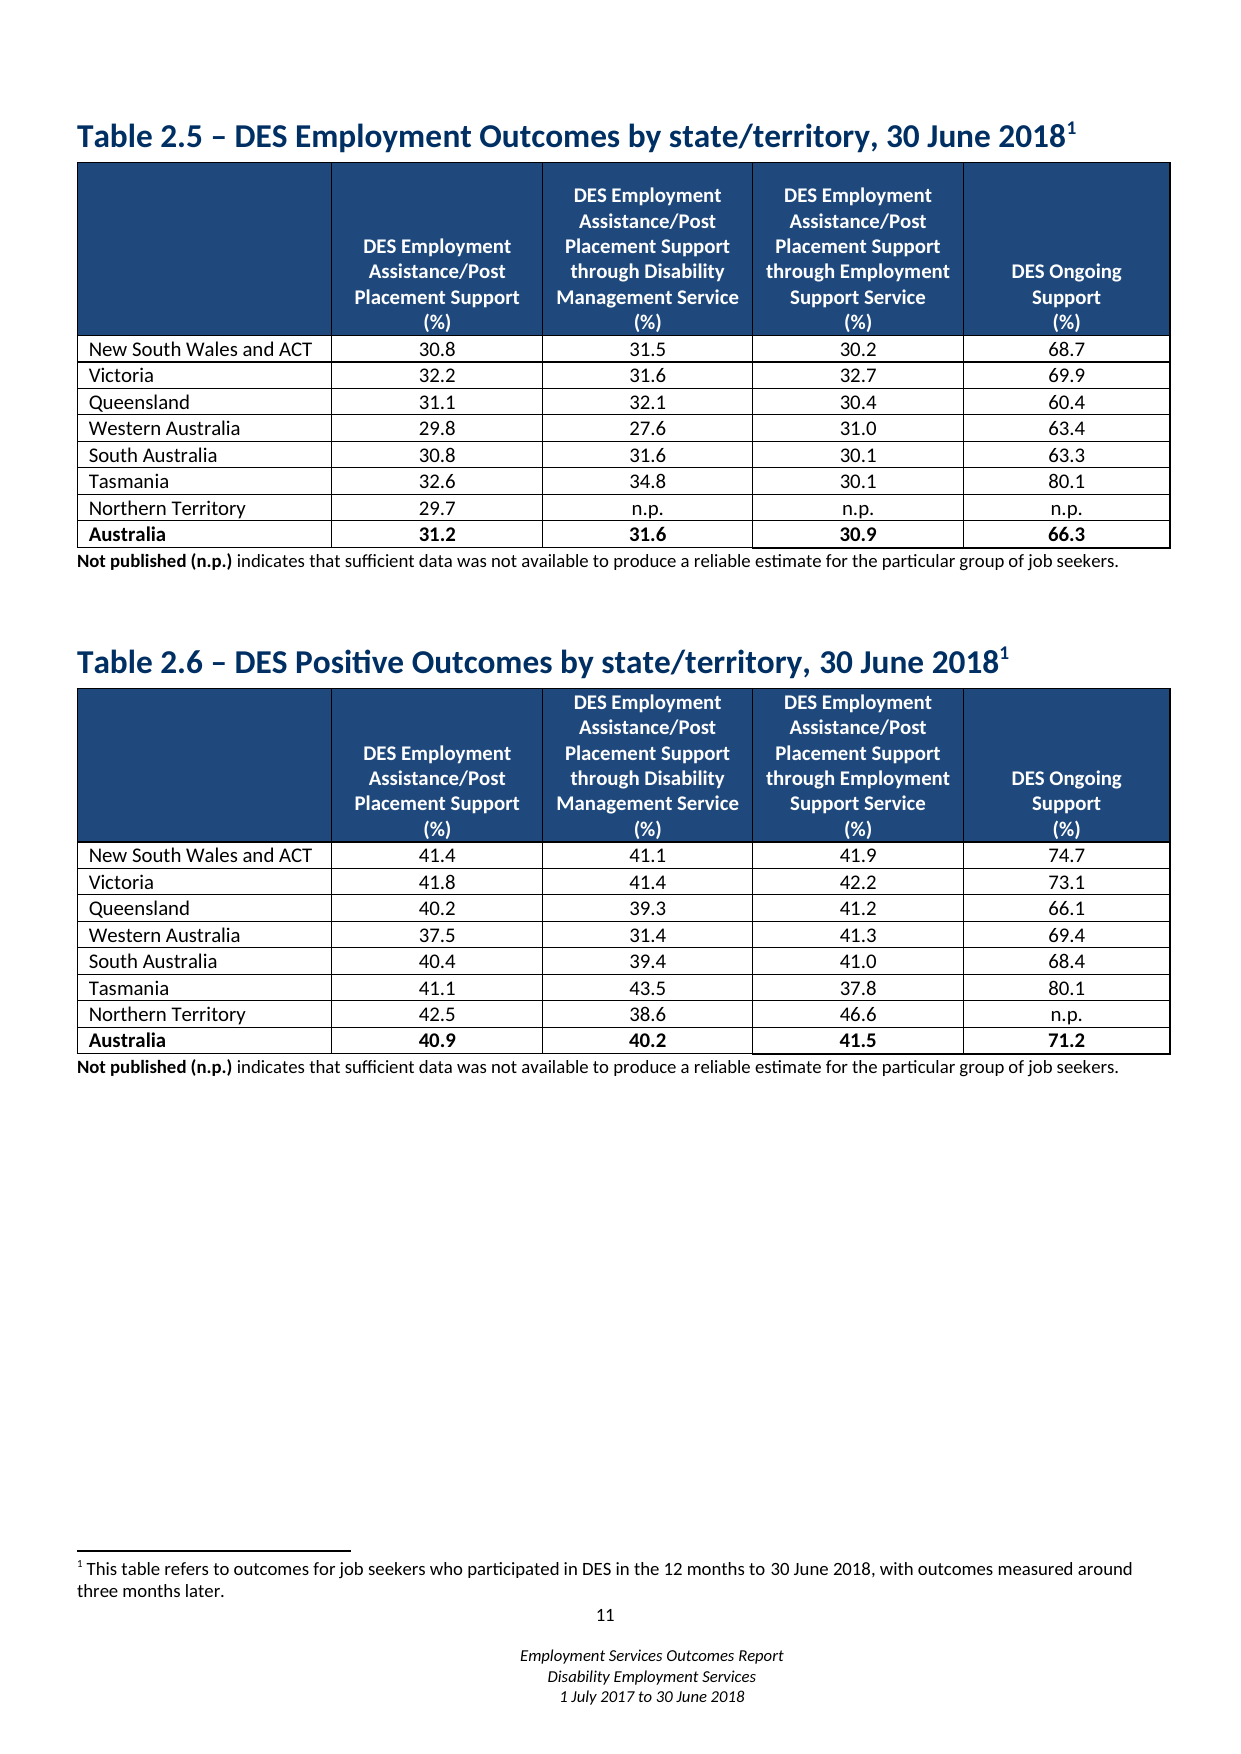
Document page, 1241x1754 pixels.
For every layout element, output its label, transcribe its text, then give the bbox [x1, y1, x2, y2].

table_header [78, 163, 331, 335]
table_cell 41.5 [753, 1028, 963, 1053]
table_cell n.p. [964, 495, 1169, 520]
table_cell 32.2 [332, 363, 542, 388]
table_cell 30.1 [753, 442, 963, 467]
table_cell 41.9 [753, 843, 963, 868]
table_cell Northern Territory [78, 495, 331, 520]
table_cell 63.4 [964, 415, 1169, 441]
table_cell 32.1 [543, 389, 752, 414]
table_cell 31.4 [543, 922, 752, 947]
table_cell 29.7 [332, 495, 542, 520]
table_cell 31.6 [543, 521, 752, 547]
table_cell 41.2 [753, 895, 963, 921]
table_cell Queensland [78, 895, 331, 921]
table_cell Tasmania [78, 468, 331, 494]
table_cell 32.7 [753, 363, 963, 388]
table_cell 80.1 [964, 468, 1169, 494]
table_cell 31.0 [753, 415, 963, 441]
table_header [78, 689, 331, 841]
table_cell 37.8 [753, 975, 963, 1000]
table_cell Victoria [78, 869, 331, 894]
table_cell South Australia [78, 948, 331, 974]
table_cell 74.7 [964, 843, 1169, 868]
table_cell Queensland [78, 389, 331, 414]
table_header DES Employment Assistance/Post Placement Support through Disability Management Service (%) [543, 163, 752, 335]
table_cell 42.5 [332, 1001, 542, 1027]
table_cell 39.3 [543, 895, 752, 921]
table_cell 41.4 [332, 843, 542, 868]
table_cell 69.4 [964, 922, 1169, 947]
table_cell 63.3 [964, 442, 1169, 467]
table_cell 40.2 [332, 895, 542, 921]
table_cell 41.0 [753, 948, 963, 974]
table_cell 29.8 [332, 415, 542, 441]
table_cell 30.8 [332, 336, 542, 361]
table_cell Australia [78, 521, 331, 547]
table_cell 41.4 [543, 869, 752, 894]
table_cell 31.5 [543, 336, 752, 361]
table_cell n.p. [543, 495, 752, 520]
table_cell New South Wales and ACT [78, 336, 331, 361]
table_cell n.p. [753, 495, 963, 520]
table_cell 31.1 [332, 389, 542, 414]
table_cell 42.2 [753, 869, 963, 894]
table_cell 31.6 [543, 442, 752, 467]
table_cell 71.2 [964, 1028, 1169, 1053]
table_header DES Employment Assistance/Post Placement Support through Employment Support Service (%) [753, 163, 963, 335]
table_cell 30.8 [332, 442, 542, 467]
text Not published (n.p.) indicates that sufficient data was not available to produce a reliable estimate for the particular group of job seekers. [77, 549, 1169, 572]
table_cell 37.5 [332, 922, 542, 947]
table_cell Western Australia [78, 922, 331, 947]
table_cell Victoria [78, 363, 331, 388]
table_cell 32.6 [332, 468, 542, 494]
table_cell 39.4 [543, 948, 752, 974]
table_cell 34.8 [543, 468, 752, 494]
table_cell 31.6 [543, 363, 752, 388]
table_cell Western Australia [78, 415, 331, 441]
table_cell 46.6 [753, 1001, 963, 1027]
table_cell 69.9 [964, 363, 1169, 388]
text Not published (n.p.) indicates that sufficient data was not available to produce a reliable estimate for the particular group of job seekers. [77, 1055, 1169, 1078]
table_cell 66.1 [964, 895, 1169, 921]
subtitle Table 2.5 – DES Employment Outcomes by state/territory, 30 June 2018 [77, 115, 1169, 156]
table_cell 40.9 [332, 1028, 542, 1053]
table_header DES Employment Assistance/Post Placement Support (%) [332, 689, 542, 841]
table_cell New South Wales and ACT [78, 843, 331, 868]
table_header DES Employment Assistance/Post Placement Support through Employment Support Service (%) [753, 689, 963, 841]
table_cell 41.8 [332, 869, 542, 894]
table_header DES Employment Assistance/Post Placement Support (%) [332, 163, 542, 335]
table_cell 30.4 [753, 389, 963, 414]
table_cell 68.7 [964, 336, 1169, 361]
table_cell n.p. [964, 1001, 1169, 1027]
table_cell Australia [78, 1028, 331, 1053]
table_cell 31.2 [332, 521, 542, 547]
table_cell 41.3 [753, 922, 963, 947]
table_cell Northern Territory [78, 1001, 331, 1027]
table_cell 40.2 [543, 1028, 752, 1053]
table_cell 40.4 [332, 948, 542, 974]
table_cell 30.9 [753, 521, 963, 547]
table_cell 66.3 [964, 521, 1169, 547]
table_cell 43.5 [543, 975, 752, 1000]
table_cell 41.1 [332, 975, 542, 1000]
table_cell 60.4 [964, 389, 1169, 414]
table_cell 30.2 [753, 336, 963, 361]
table_cell 68.4 [964, 948, 1169, 974]
table_header DES Employment Assistance/Post Placement Support through Disability Management Service (%) [543, 689, 752, 841]
table_header DES Ongoing Support (%) [964, 163, 1169, 335]
table_header DES Ongoing Support (%) [964, 689, 1169, 841]
table_cell 38.6 [543, 1001, 752, 1027]
table_cell 80.1 [964, 975, 1169, 1000]
table_cell 41.1 [543, 843, 752, 868]
table_cell 73.1 [964, 869, 1169, 894]
subtitle Table 2.6 – DES Positive Outcomes by state/territory, 30 June 20181 [77, 641, 1169, 682]
table_cell 27.6 [543, 415, 752, 441]
table_cell South Australia [78, 442, 331, 467]
table_cell 30.1 [753, 468, 963, 494]
table_cell Tasmania [78, 975, 331, 1000]
